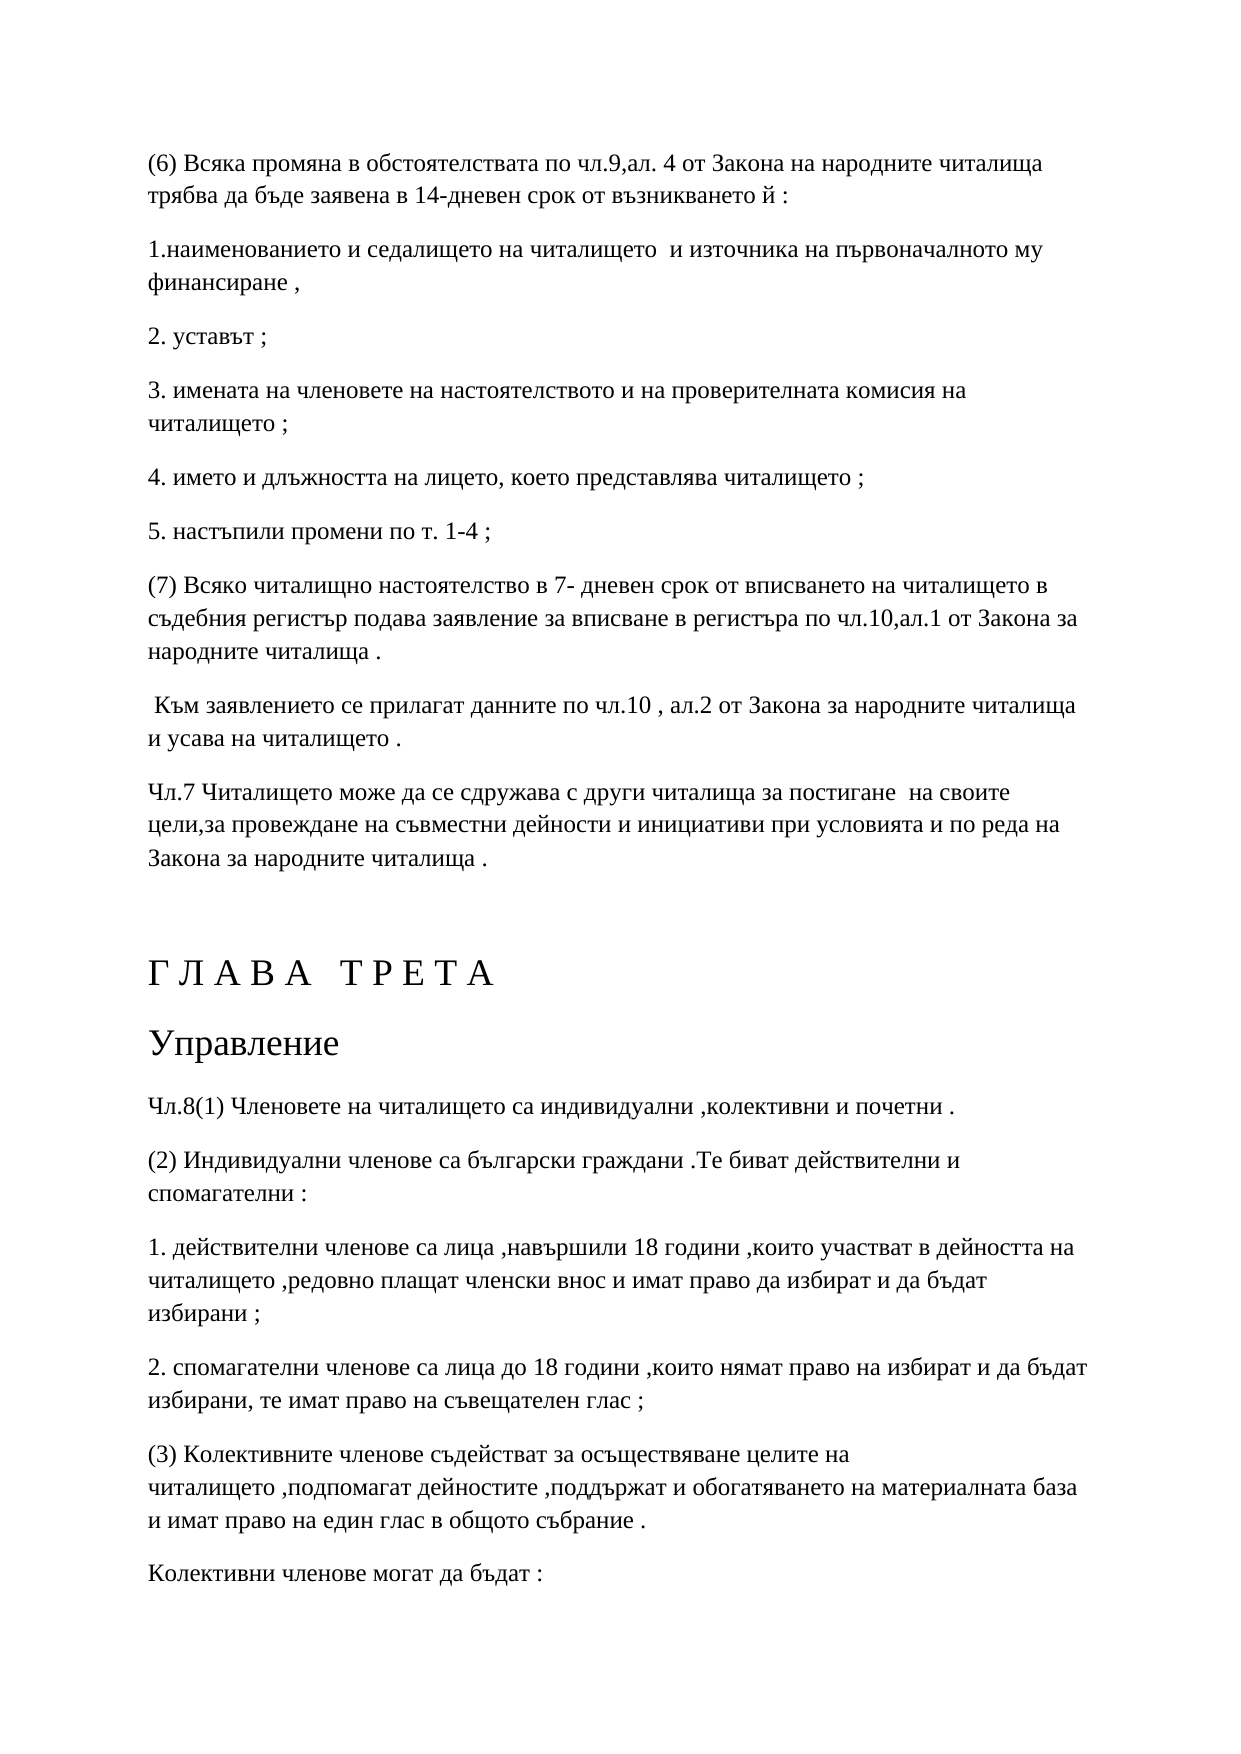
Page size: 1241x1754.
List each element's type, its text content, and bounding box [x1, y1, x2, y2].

text Чл.8(1) Членовете на читалището са индивидуални ,колективни и почетни . [148, 1091, 1093, 1120]
text 3. имената на членовете на настоятелството и на проверителната комисия на читалището ; [148, 375, 1093, 437]
text 2. спомагателни членове са лица до 18 години ,които нямат право на избират и да бъдат избирани, те имат право на съвещателен глас ; [148, 1352, 1093, 1413]
text Г Л А В А Т Р Е Т А [148, 950, 1093, 993]
text 1. действителни членове са лица ,навършили 18 години ,които участват в дейността на читалището ,редовно плащат членски внос и имат право да избират и да бъдат избирани ; [148, 1232, 1093, 1327]
text 1.наименованието и седалището на читалището и източника на първоначалното му финансиране , [148, 234, 1093, 296]
text 4. името и длъжността на лицето, което представлява читалището ; [148, 462, 1093, 491]
text Колективни членове могат да бъдат : [148, 1558, 1093, 1587]
text Към заявлението се прилагат данните по чл.10 , ал.2 от Закона за народните читалища и усава на читалището . [148, 690, 1093, 751]
text (3) Колективните членове съдействат за осъществяване целите на читалището ,подпомагат дейностите ,поддържат и обогатяването на материалната база и имат право на един глас в общото събрание . [148, 1439, 1093, 1533]
text 5. настъпили промени по т. 1-4 ; [148, 516, 1093, 545]
text (6) Всяка промяна в обстоятелствата по чл.9,ал. 4 от Закона на народните читалища трябва да бъде заявена в 14-дневен срок от възникването й : [148, 148, 1093, 209]
text Чл.7 Читалището може да се сдружава с други читалища за постигане на своите цели,за провеждане на съвместни дейности и инициативи при условията и по реда на Закона за народните читалища . [148, 777, 1093, 871]
text (2) Индивидуални членове са български граждани .Те биват действителни и спомагателни : [148, 1145, 1093, 1207]
text 2. уставът ; [148, 321, 1093, 350]
text Управление [148, 1021, 1093, 1064]
text (7) Всяко читалищно настоятелство в 7- дневен срок от вписването на читалището в съдебния регистър подава заявление за вписване в регистъра по чл.10,ал.1 от Закона за народните читалища . [148, 570, 1093, 664]
